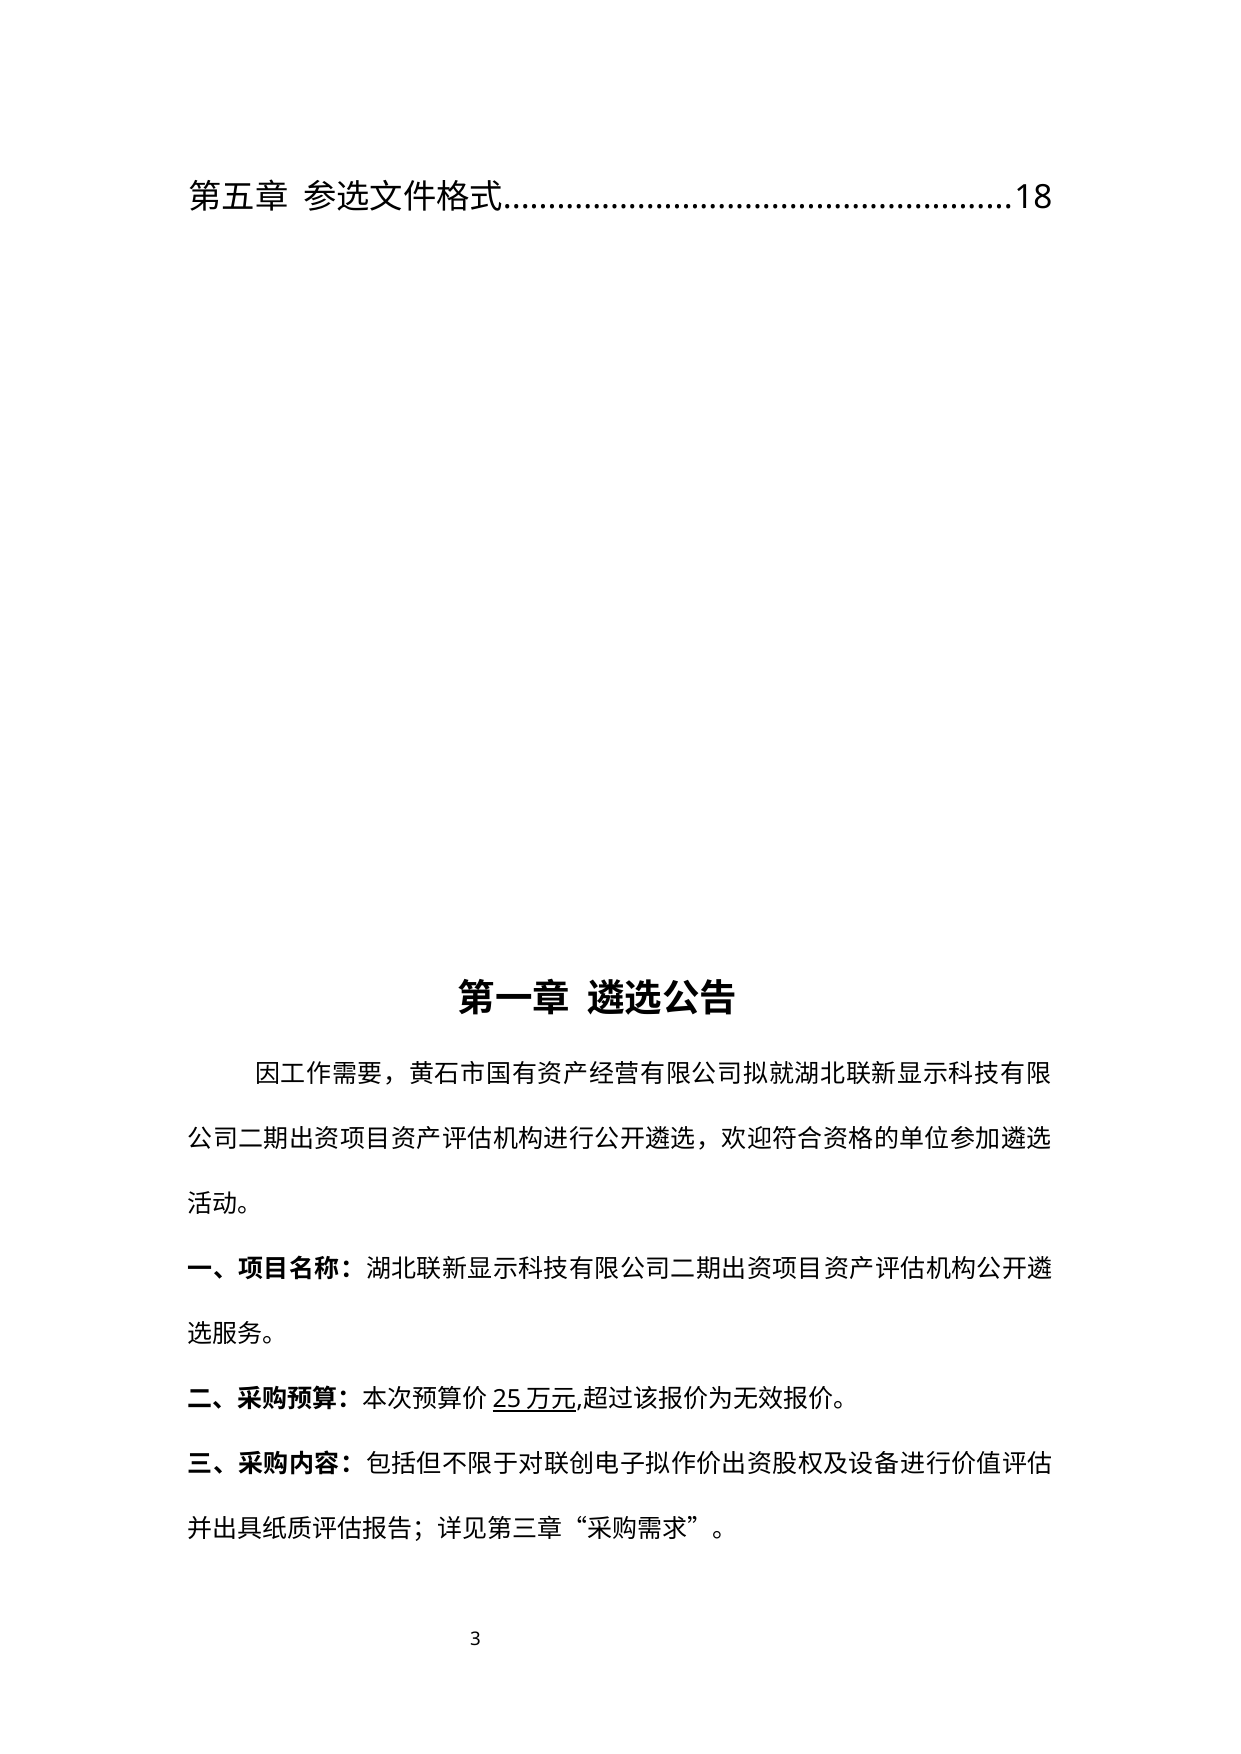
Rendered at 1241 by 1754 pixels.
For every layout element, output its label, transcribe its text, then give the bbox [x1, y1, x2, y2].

text 因工作需要，黄石市国有资产经营有限公司拟就湖北联新显示科技有限公司二期出资项目资产评估机构进行公开遴选，欢迎符合资格的单位参加遴选活动。 [187, 1039, 1053, 1234]
subtitle 第一章 遴选公告 [187, 962, 1053, 1027]
text 三、采购内容：包括但不限于对联创电子拟作价出资股权及设备进行价值评估并出具纸质评估报告；详见第三章“采购需求”。 [187, 1429, 1053, 1559]
text 第五章 参选文件格式 18 [187, 162, 1053, 227]
text 一、项目名称：湖北联新显示科技有限公司二期出资项目资产评估机构公开遴选服务。 [187, 1234, 1053, 1364]
text 二、采购预算：本次预算价25万元,超过该报价为无效报价。 [187, 1364, 1053, 1429]
